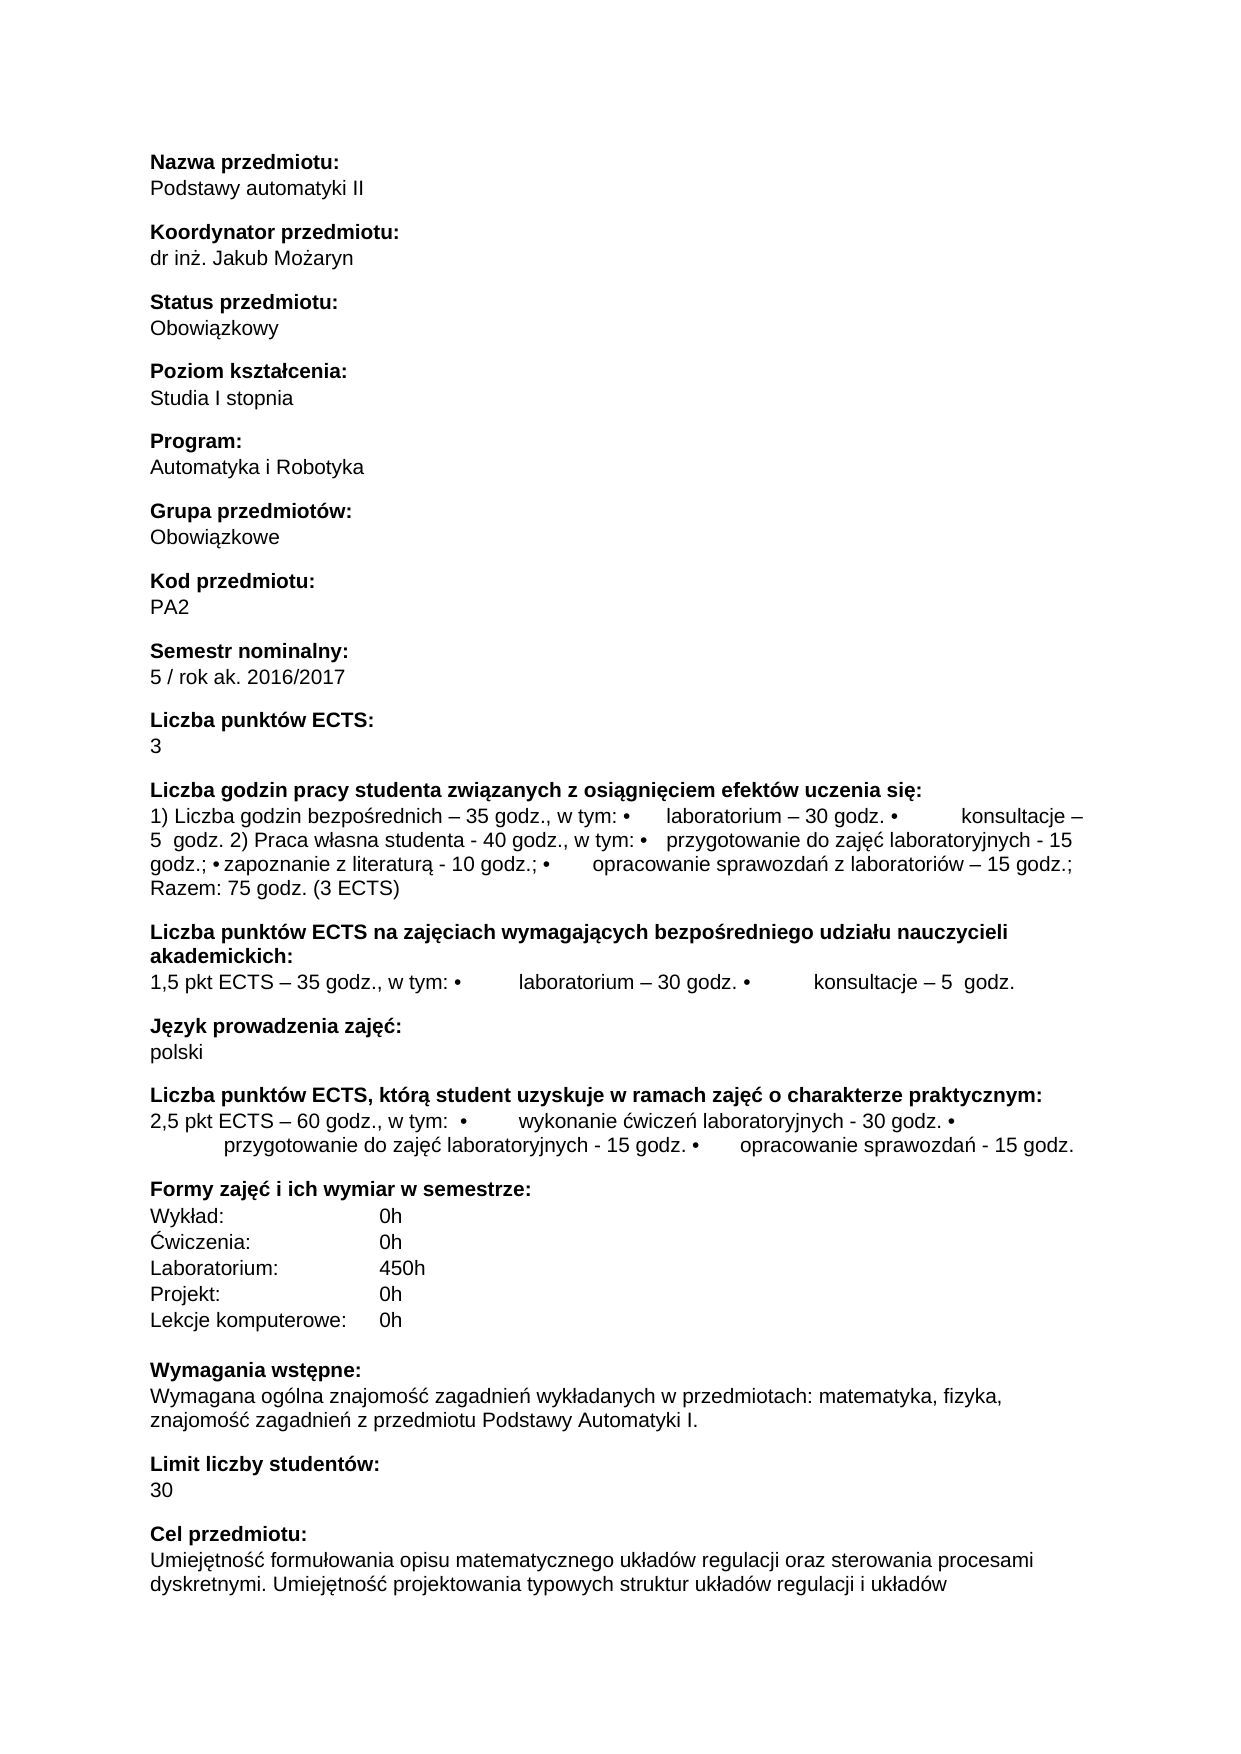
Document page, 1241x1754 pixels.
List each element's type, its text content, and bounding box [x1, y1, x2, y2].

text Język prowadzenia zajęć: [150, 1013, 1090, 1037]
text Wymagania wstępne: [150, 1358, 1090, 1382]
text Obowiązkowe [150, 525, 1090, 549]
text Formy zajęć i ich wymiar w semestrze: [150, 1177, 1090, 1201]
text Liczba punktów ECTS, którą student uzyskuje w ramach zajęć o charakterze praktycznym: [150, 1083, 1090, 1107]
text Liczba punktów ECTS: [150, 708, 1090, 732]
text Grupa przedmiotów: [150, 499, 1090, 523]
text 30 [150, 1478, 1090, 1502]
text 2,5 pkt ECTS – 60 godz., w tym: • wykonanie ćwiczeń laboratoryjnych - 30 godz. • przygotowanie do zajęć laboratoryjnych - 15 godz. • opracowanie sprawozdań - 15 godz. [150, 1109, 1090, 1157]
text Program: [150, 429, 1090, 453]
text Status przedmiotu: [150, 289, 1090, 313]
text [150, 1547, 1090, 1595]
text polski [150, 1039, 1090, 1063]
text 3 [150, 734, 1090, 758]
table_header Wykład: [140, 1204, 367, 1228]
text Podstawy automatyki II [150, 176, 1090, 200]
text Koordynator przedmiotu: [150, 220, 1090, 244]
text dr inż. Jakub Możaryn [150, 246, 1090, 270]
text 1,5 pkt ECTS – 35 godz., w tym: • laboratorium – 30 godz. • konsultacje – 5 godz. [150, 970, 1090, 994]
table_cell 450h [369, 1254, 597, 1280]
table_cell 0h [369, 1228, 597, 1254]
table_header 0h [369, 1204, 597, 1228]
text PA2 [150, 595, 1090, 619]
table_cell 0h [369, 1306, 597, 1332]
table_cell Projekt: [140, 1282, 367, 1306]
text Cel przedmiotu: [150, 1521, 1090, 1545]
text Poziom kształcenia: [150, 359, 1090, 383]
text Obowiązkowy [150, 316, 1090, 339]
text Liczba punktów ECTS na zajęciach wymagających bezpośredniego udziału nauczycieli akademickich: [150, 920, 1090, 968]
text Wymagana ogólna znajomość zagadnień wykładanych w przedmiotach: matematyka, fizyka, znajomość zagadnień z przedmiotu Podstawy Automatyki I. [150, 1384, 1090, 1432]
table_cell 0h [369, 1280, 597, 1306]
table_cell Laboratorium: [140, 1256, 367, 1280]
table_cell Lekcje komputerowe: [140, 1308, 367, 1332]
text Automatyka i Robotyka [150, 455, 1090, 479]
text Limit liczby studentów: [150, 1452, 1090, 1476]
text Nazwa przedmiotu: [150, 150, 1090, 174]
text Liczba godzin pracy studenta związanych z osiągnięciem efektów uczenia się: [150, 778, 1090, 802]
text 1) Liczba godzin bezpośrednich – 35 godz., w tym: • laboratorium – 30 godz. • konsultacje – 5 godz. 2) Praca własna studenta - 40 godz., w tym: • przygotowanie do zajęć laboratoryjnych - 15 godz.; • zapoznanie z literaturą - 10 godz.; • opracowanie sprawozdań z laboratoriów – 15 godz.; Razem: 75 godz. (3 ECTS) [150, 804, 1090, 900]
text Semestr nominalny: [150, 638, 1090, 662]
table_cell Ćwiczenia: [140, 1230, 367, 1254]
text Studia I stopnia [150, 385, 1090, 409]
text Kod przedmiotu: [150, 569, 1090, 593]
text 5 / rok ak. 2016/2017 [150, 664, 1090, 688]
